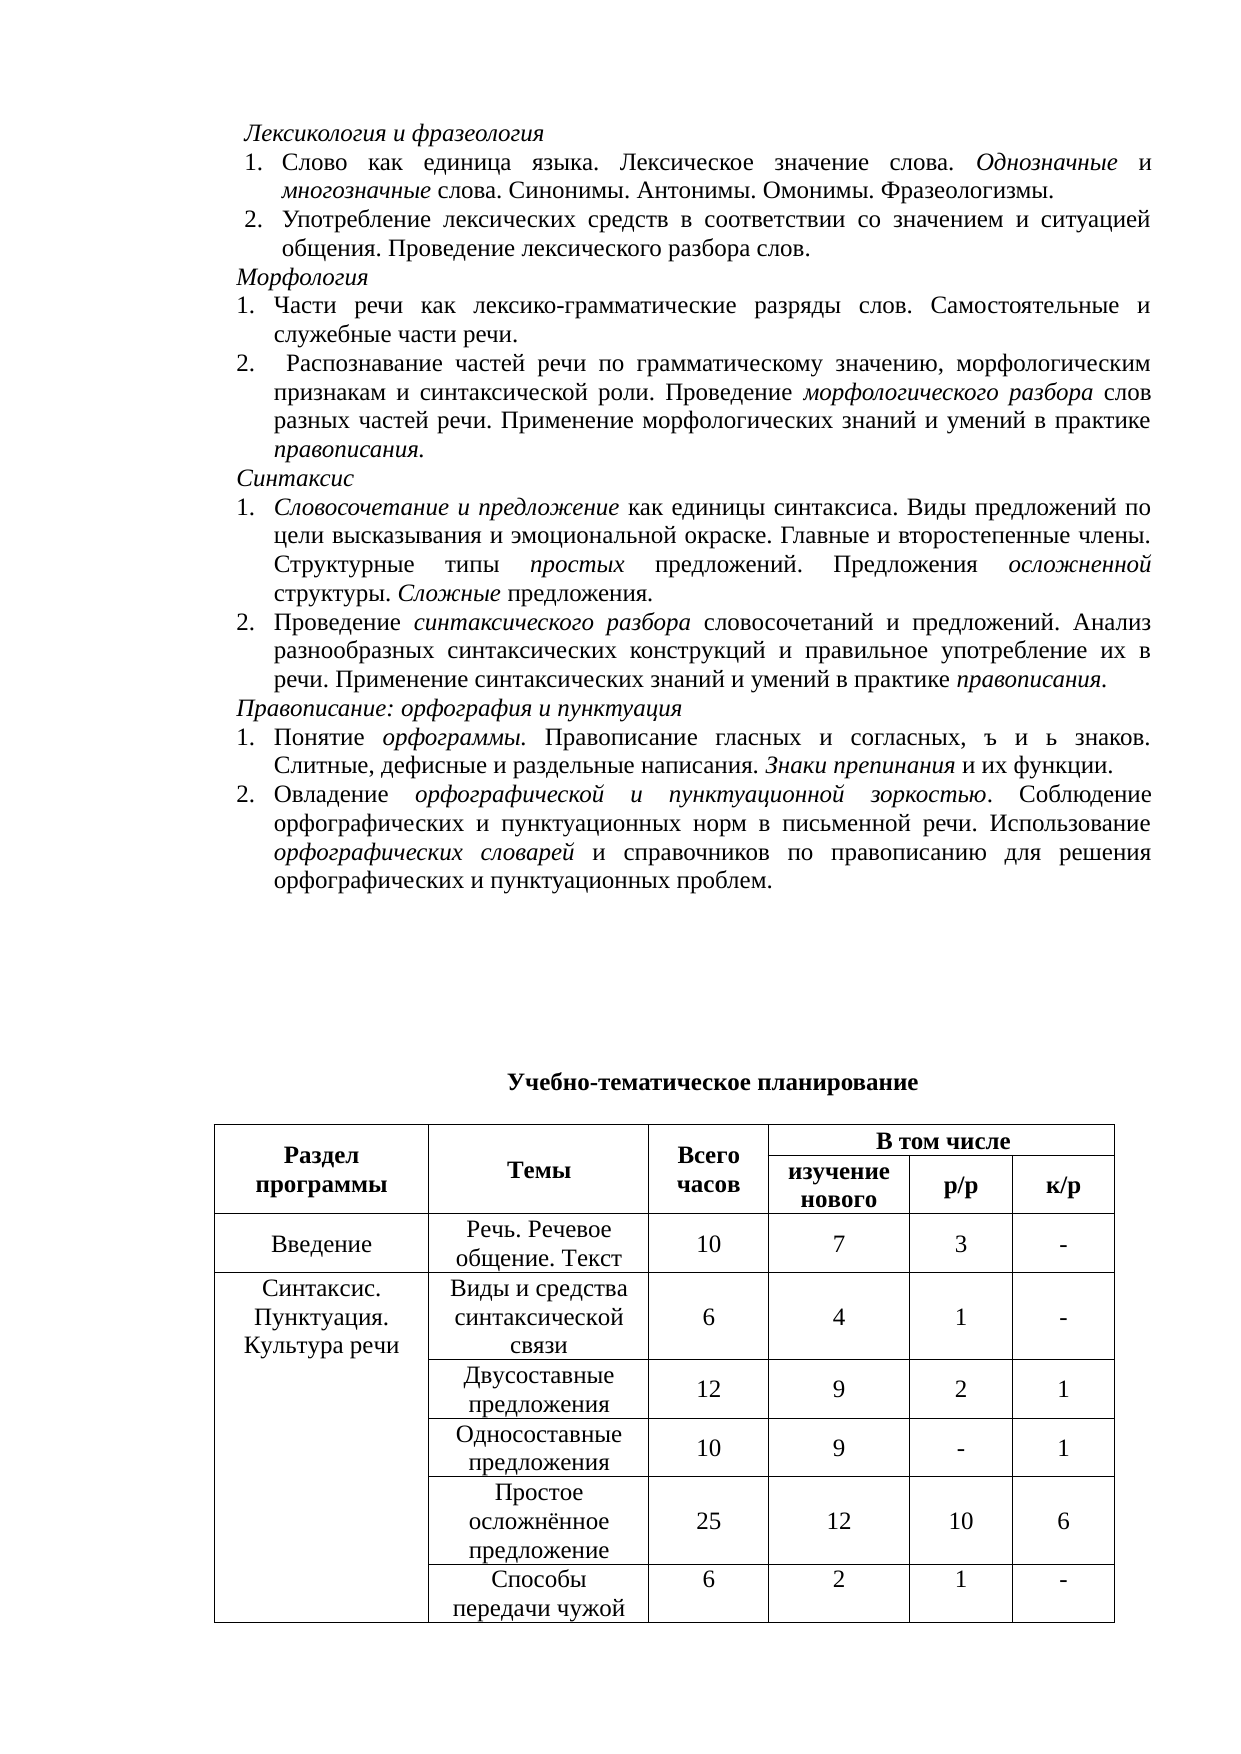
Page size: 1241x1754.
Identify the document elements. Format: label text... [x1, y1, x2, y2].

table_cell 9 [769, 1360, 909, 1418]
list Овладение орфографической и пунктуационной зоркостью. Соблюдение орфографических и пунктуационных норм в письменной речи. Использование орфографических словарей и справочников по правописанию для решения орфографических и пунктуационных проблем. [236, 779, 1152, 894]
list Морфология [236, 262, 1152, 291]
table_cell 2 [910, 1360, 1012, 1418]
table_cell - [1013, 1214, 1114, 1272]
table_cell 1 [910, 1273, 1012, 1359]
table_header Всего часов [649, 1125, 768, 1213]
table_cell 7 [769, 1214, 909, 1272]
table_cell к/р [1013, 1156, 1114, 1213]
list Лексикология и фразеология [236, 118, 1152, 147]
table_cell р/р [910, 1156, 1012, 1213]
table_cell 6 [1013, 1477, 1114, 1563]
table_cell 4 [769, 1273, 909, 1359]
list Части речи как лексико-грамматические разряды слов. Самостоятельные и служебные части речи. [236, 291, 1152, 348]
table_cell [429, 1565, 648, 1622]
table_cell Речь. Речевое общение. Текст [429, 1214, 648, 1272]
table_cell Введение [215, 1214, 428, 1272]
table_cell 2 [769, 1565, 909, 1622]
table_cell Простое осложнённое предложение [429, 1477, 648, 1563]
table_cell 6 [649, 1273, 768, 1359]
table_cell - [1013, 1273, 1114, 1359]
list Проведение синтаксического разбора словосочетаний и предложений. Анализ разнообразных синтаксических конструкций и правильное употребление их в речи. Применение синтаксических знаний и умений в практике правописания. [236, 607, 1152, 693]
table_header Раздел программы [215, 1125, 428, 1213]
table_cell 25 [649, 1477, 768, 1563]
table_cell 10 [649, 1214, 768, 1272]
list Синтаксис [236, 463, 1152, 492]
table_header Темы [429, 1125, 648, 1213]
table_cell - [910, 1419, 1012, 1476]
list Словосочетание и предложение как единицы синтаксиса. Виды предложений по цели высказывания и эмоциональной окраске. Главные и второстепенные члены. Структурные типы простых предложений. Предложения осложненной структуры. Сложные предложения. [236, 492, 1152, 607]
table_cell 12 [649, 1360, 768, 1418]
table_cell 1 [1013, 1360, 1114, 1418]
list Употребление лексических средств в соответствии со значением и ситуацией общения. Проведение лексического разбора слов. [244, 204, 1152, 262]
table_cell 1 [910, 1565, 1012, 1622]
list Правописание: орфография и пунктуация [236, 693, 1152, 722]
table_cell 6 [649, 1565, 768, 1622]
table_cell Двусоставные предложения [429, 1360, 648, 1418]
list Учебно-тематическое планирование [274, 1067, 1152, 1096]
table_cell 10 [649, 1419, 768, 1476]
list Слово как единица языка. Лексическое значение слова. Однозначные и многозначные слова. Синонимы. Антонимы. Омонимы. Фразеологизмы. [244, 147, 1152, 204]
table_cell - [1013, 1565, 1114, 1622]
table_cell 10 [910, 1477, 1012, 1563]
list Распознавание частей речи по грамматическому значению, морфологическим признакам и синтаксической роли. Проведение морфологического разбора слов разных частей речи. Применение морфологических знаний и умений в практике правописания. [236, 348, 1152, 463]
table_cell 3 [910, 1214, 1012, 1272]
list Понятие орфограммы. Правописание гласных и согласных, ъ и ь знаков. Слитные, дефисные и раздельные написания. Знаки препинания и их функции. [236, 722, 1152, 779]
table_cell 9 [769, 1419, 909, 1476]
table_cell 1 [1013, 1419, 1114, 1476]
table_cell изучение нового [769, 1156, 909, 1213]
table_cell Односоставные предложения [429, 1419, 648, 1476]
table_cell Виды и средства синтаксической связи [429, 1273, 648, 1359]
table_header В том числе [769, 1125, 1114, 1155]
table_cell 12 [769, 1477, 909, 1563]
table_cell Синтаксис. Пунктуация. Культура речи [215, 1273, 428, 1622]
